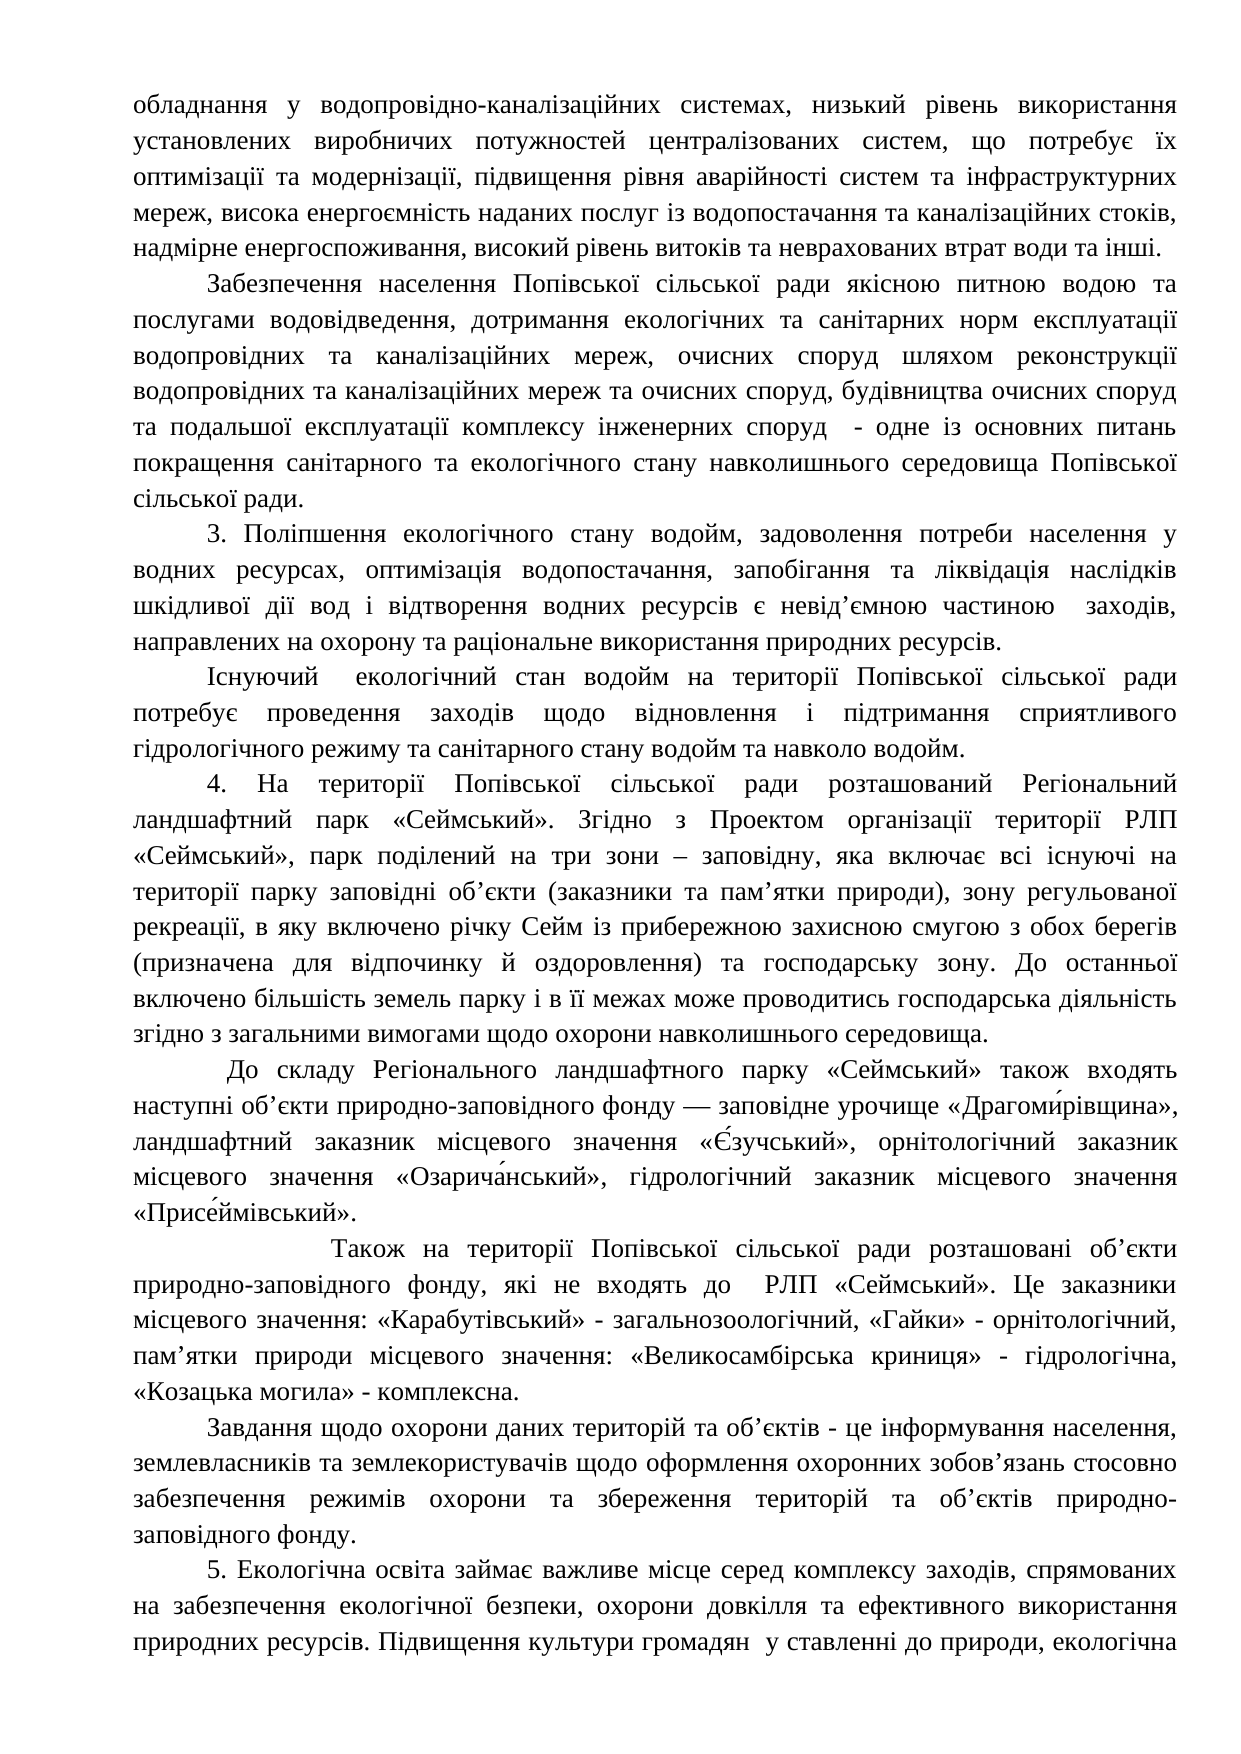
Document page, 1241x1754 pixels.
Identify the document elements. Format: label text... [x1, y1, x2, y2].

text До складу Регіонального ландшафтного парку «Сеймський» також входять наступні об’єкти природно-заповідного фонду — заповідне урочище «Драгоми́рівщина», ландшафтний заказник місцевого значення «Є́зучський», орнітологічний заказник місцевого значення «Озарича́нський», гідрологічний заказник місцевого значення «Присе́ймівський». [133, 1192, 1178, 1227]
text 4. На території Попівської сільської ради розташований Регіональний ландшафтний парк «Сеймський». Згідно з Проектом організації території РЛП «Сеймський», парк поділений на три зони – заповідну, яка включає всі існуючі на території парку заповідні об’єкти (заказники та пам’ятки природи), зону регульованої рекреації, в яку включено річку Сейм із прибережною захисною смугою з обох берегів (призначена для відпочинку й оздоровлення) та господарську зону. До останньої включено більшість земель парку і в її межах може проводитись господарська діяльність згідно з загальними вимогами щодо охорони навколишнього середовища. [133, 767, 1178, 1049]
text 3. Поліпшення екологічного стану водойм, задоволення потреби населення у водних ресурсах, оптимізація водопостачання, запобігання та ліквідація наслідків шкідливої дії вод і відтворення водних ресурсів є невід’ємною частиною заходів, направлених на охорону та раціональне використання природних ресурсів. [133, 517, 1178, 656]
text Забезпечення населення Попівської сільської ради якісною питною водою та послугами водовідведення, дотримання екологічних та санітарних норм експлуатації водопровідних та каналізаційних мереж, очисних споруд шляхом реконструкції водопровідних та каналізаційних мереж та очисних споруд, будівництва очисних споруд та подальшої експлуатації комплексу інженерних споруд - одне із основних питань покращення санітарного та екологічного стану навколишнього середовища Попівської сільської ради. [133, 267, 1178, 513]
text Існуючий екологічний стан водойм на території Попівської сільської ради потребує проведення заходів щодо відновлення і підтримання сприятливого гідрологічного режиму та санітарного стану водойм та навколо водойм. [133, 660, 1178, 763]
text До складу Регіонального ландшафтного парку «Сеймський» також входять наступні об’єкти природно-заповідного фонду — заповідне урочище «Драгоми́рівщина», ландшафтний заказник місцевого значення «Є́зучський», орнітологічний заказник місцевого значення «Озарича́нський», гідрологічний заказник місцевого значення «Присе́ймівський». [133, 1120, 1178, 1161]
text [133, 89, 1178, 263]
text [133, 1553, 1178, 1656]
text До складу Регіонального ландшафтного парку «Сеймський» також входять наступні об’єкти природно-заповідного фонду — заповідне урочище «Драгоми́рівщина», ландшафтний заказник місцевого значення «Є́зучський», орнітологічний заказник місцевого значення «Озарича́нський», гідрологічний заказник місцевого значення «Присе́ймівський». [133, 1053, 1178, 1089]
text Також на території Попівської сільської ради розташовані об’єкти природно-заповідного фонду, які не входять до РЛП «Сеймський». Це заказники місцевого значення: «Карабутівський» - загальнозоологічний, «Гайки» - орнітологічний, пам’ятки природи місцевого значення: «Великосамбірська криниця» - гідрологічна, «Козацька могила» - комплексна. [133, 1232, 1178, 1406]
text Завдання щодо охорони даних територій та об’єктів - це інформування населення, землевласників та землекористувачів щодо оформлення охоронних зобов’язань стосовно забезпечення режимів охорони та збереження територій та об’єктів природно-заповідного фонду. [133, 1411, 1178, 1549]
